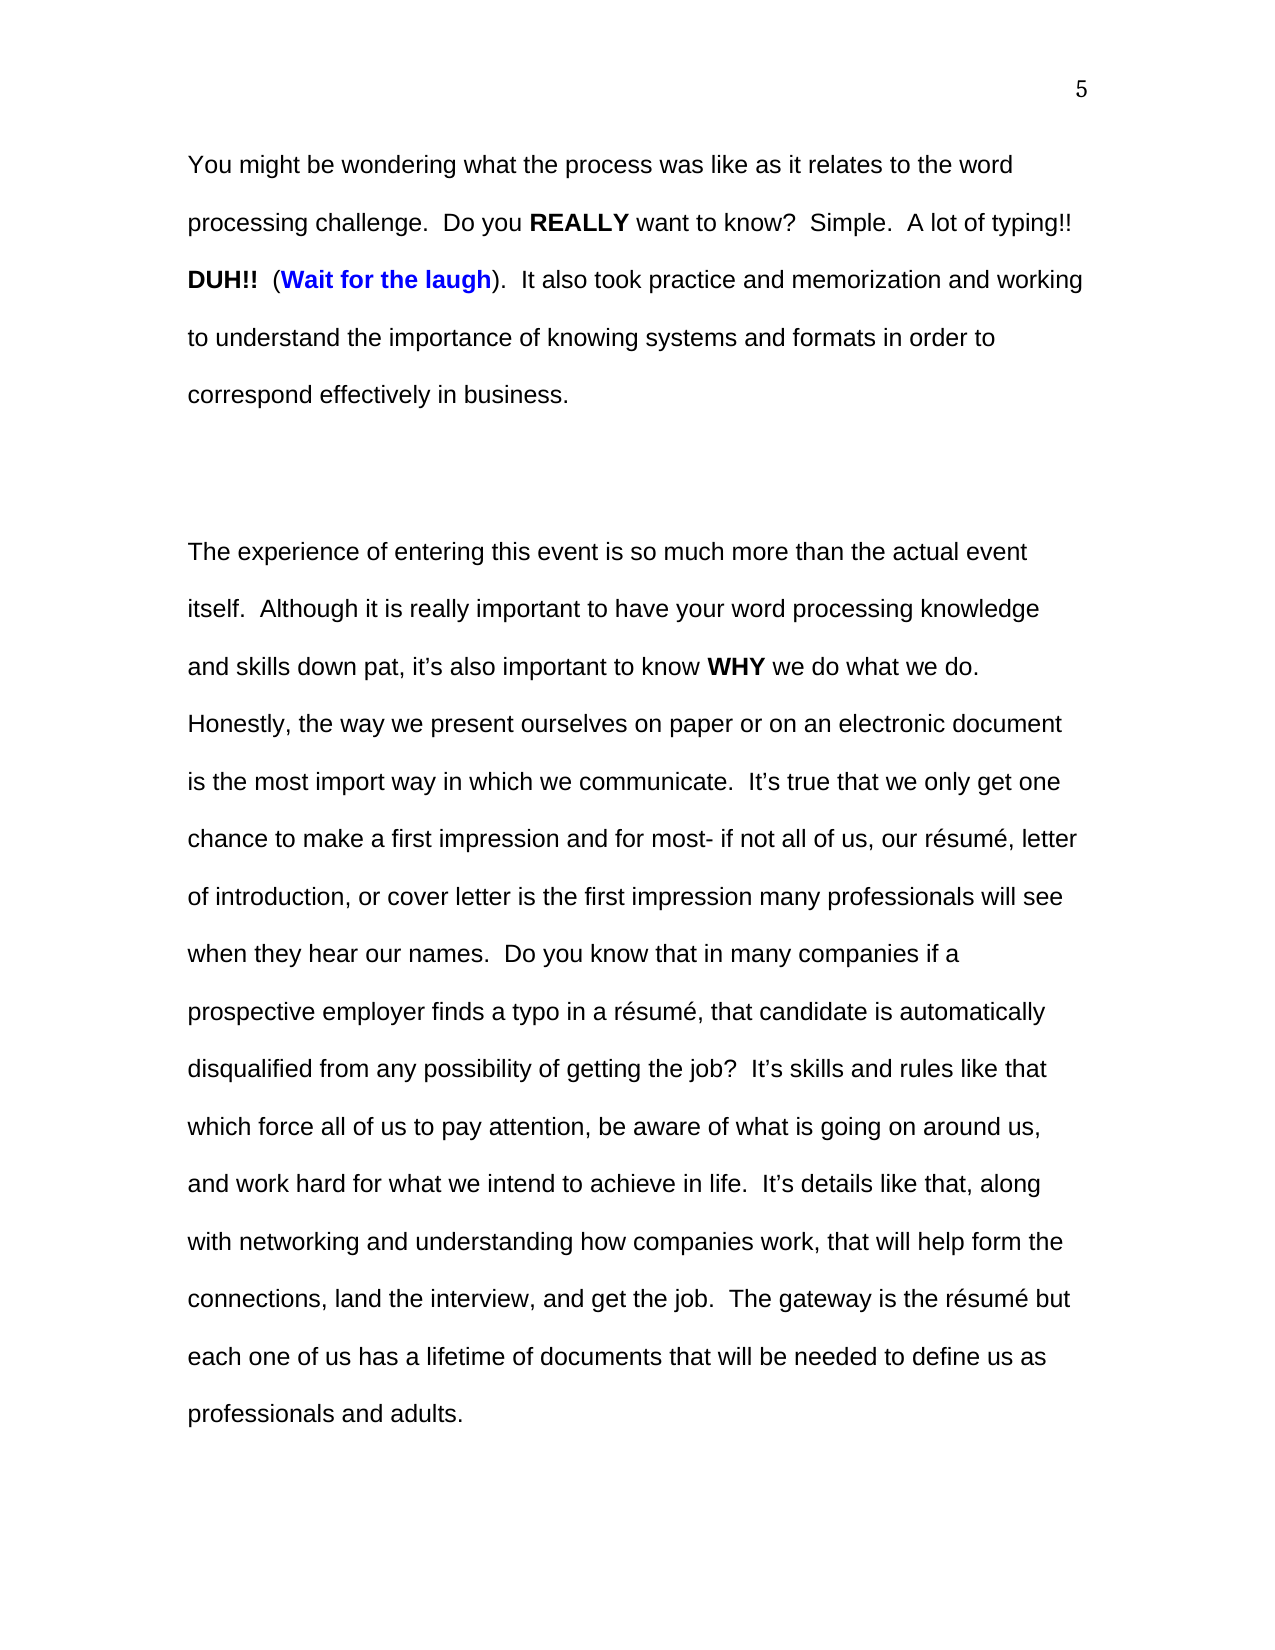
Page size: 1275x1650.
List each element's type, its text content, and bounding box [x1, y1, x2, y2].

text You might be wondering what the process was like as it relates to the word processing challenge. Do you REALLY want to know? Simple. A lot of typing!! DUH!! (Wait for the laugh). It also took practice and memorization and working to understand the importance of knowing systems and formats in order to correspond effectively in business. [187, 150, 1087, 409]
text The experience of entering this event is so much more than the actual event itself. Although it is really important to have your word processing knowledge and skills down pat, it’s also important to know WHY we do what we do. Honestly, the way we present ourselves on paper or on an electronic document is the most import way in which we communicate. It’s true that we only get one chance to make a first impression and for most- if not all of us, our résumé, letter of introduction, or cover letter is the first impression many professionals will see when they hear our names. Do you know that in many companies if a prospective employer finds a typo in a résumé, that candidate is automatically disqualified from any possibility of getting the job? It’s skills and rules like that which force all of us to pay attention, be aware of what is going on around us, and work hard for what we intend to achieve in life. It’s details like that, along with networking and understanding how companies work, that will help form the connections, land the interview, and get the job. The gateway is the résumé but each one of us has a lifetime of documents that will be needed to define us as professionals and adults. [187, 537, 1087, 1428]
